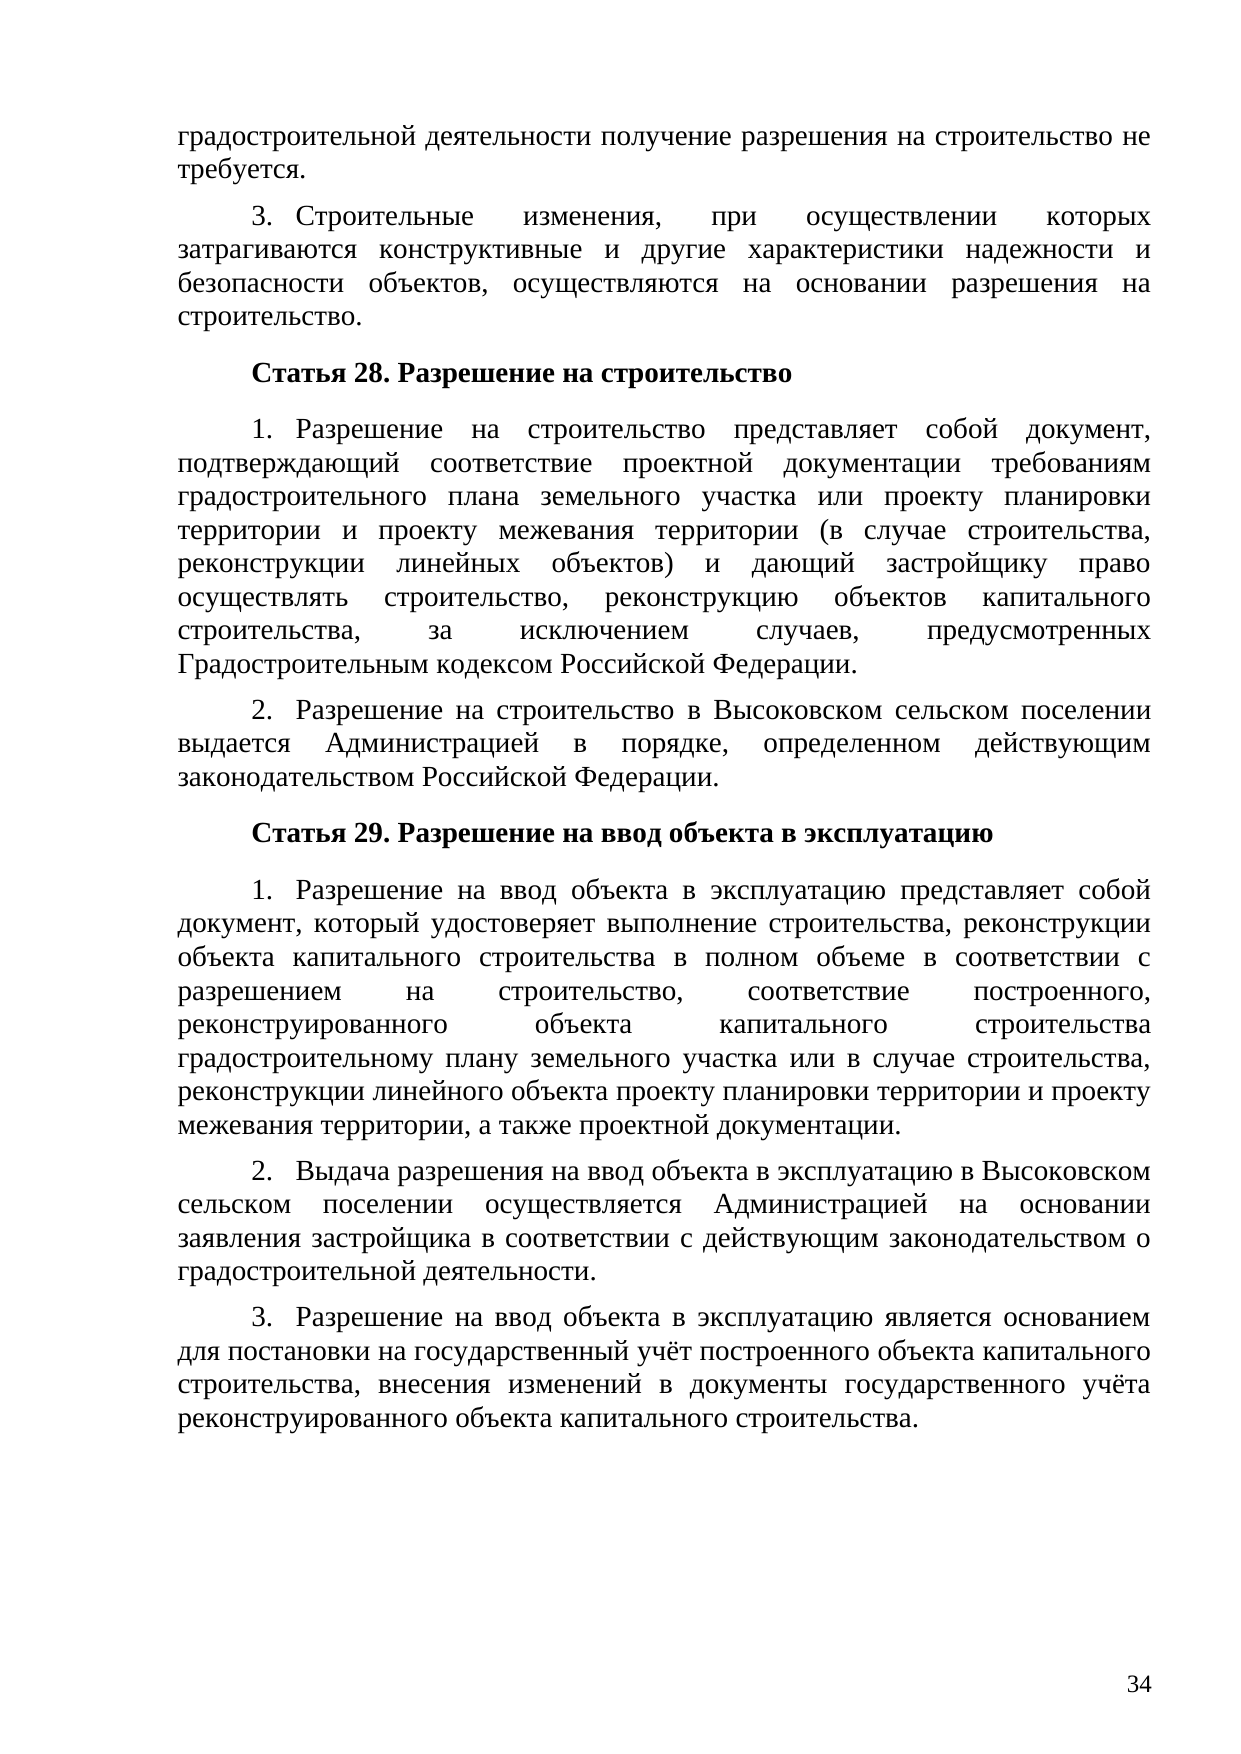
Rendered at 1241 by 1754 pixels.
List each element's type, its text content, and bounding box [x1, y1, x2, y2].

text 3. Строительные изменения, при осуществлении которых затрагиваются конструктивные и другие характеристики надежности и безопасности объектов, осуществляются на основании разрешения на строительство. [177, 198, 1152, 332]
subtitle Статья 29. Разрешение на ввод объекта в эксплуатацию [177, 816, 1152, 849]
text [177, 118, 1152, 185]
text 1. Разрешение на ввод объекта в эксплуатацию представляет собой документ, который удостоверяет выполнение строительства, реконструкции объекта капитального строительства в полном объеме в соответствии с разрешением на строительство, соответствие построенного, реконструированного объекта капитального строительства градостроительному плану земельного участка или в случае строительства, реконструкции линейного объекта проекту планировки территории и проекту межевания территории, а также проектной документации. [177, 872, 1152, 1140]
subtitle Статья 28. Разрешение на строительство [177, 355, 1152, 388]
text 1. Разрешение на строительство представляет собой документ, подтверждающий соответствие проектной документации требованиям градостроительного плана земельного участка или проекту планировки территории и проекту межевания территории (в случае строительства, реконструкции линейных объектов) и дающий застройщику право осуществлять строительство, реконструкцию объектов капитального строительства, за исключением случаев, предусмотренных Градостроительным кодексом Российской Федерации. [177, 411, 1152, 679]
text 2. Разрешение на строительство в Высоковском сельском поселении выдается Администрацией в порядке, определенном действующим законодательством Российской Федерации. [177, 692, 1152, 793]
text 2. Выдача разрешения на ввод объекта в эксплуатацию в Высоковском сельском поселении осуществляется Администрацией на основании заявления застройщика в соответствии с действующим законодательством о градостроительной деятельности. [177, 1153, 1152, 1287]
text 3. Разрешение на ввод объекта в эксплуатацию является основанием для постановки на государственный учёт построенного объекта капитального строительства, внесения изменений в документы государственного учёта реконструированного объекта капитального строительства. [177, 1299, 1152, 1434]
